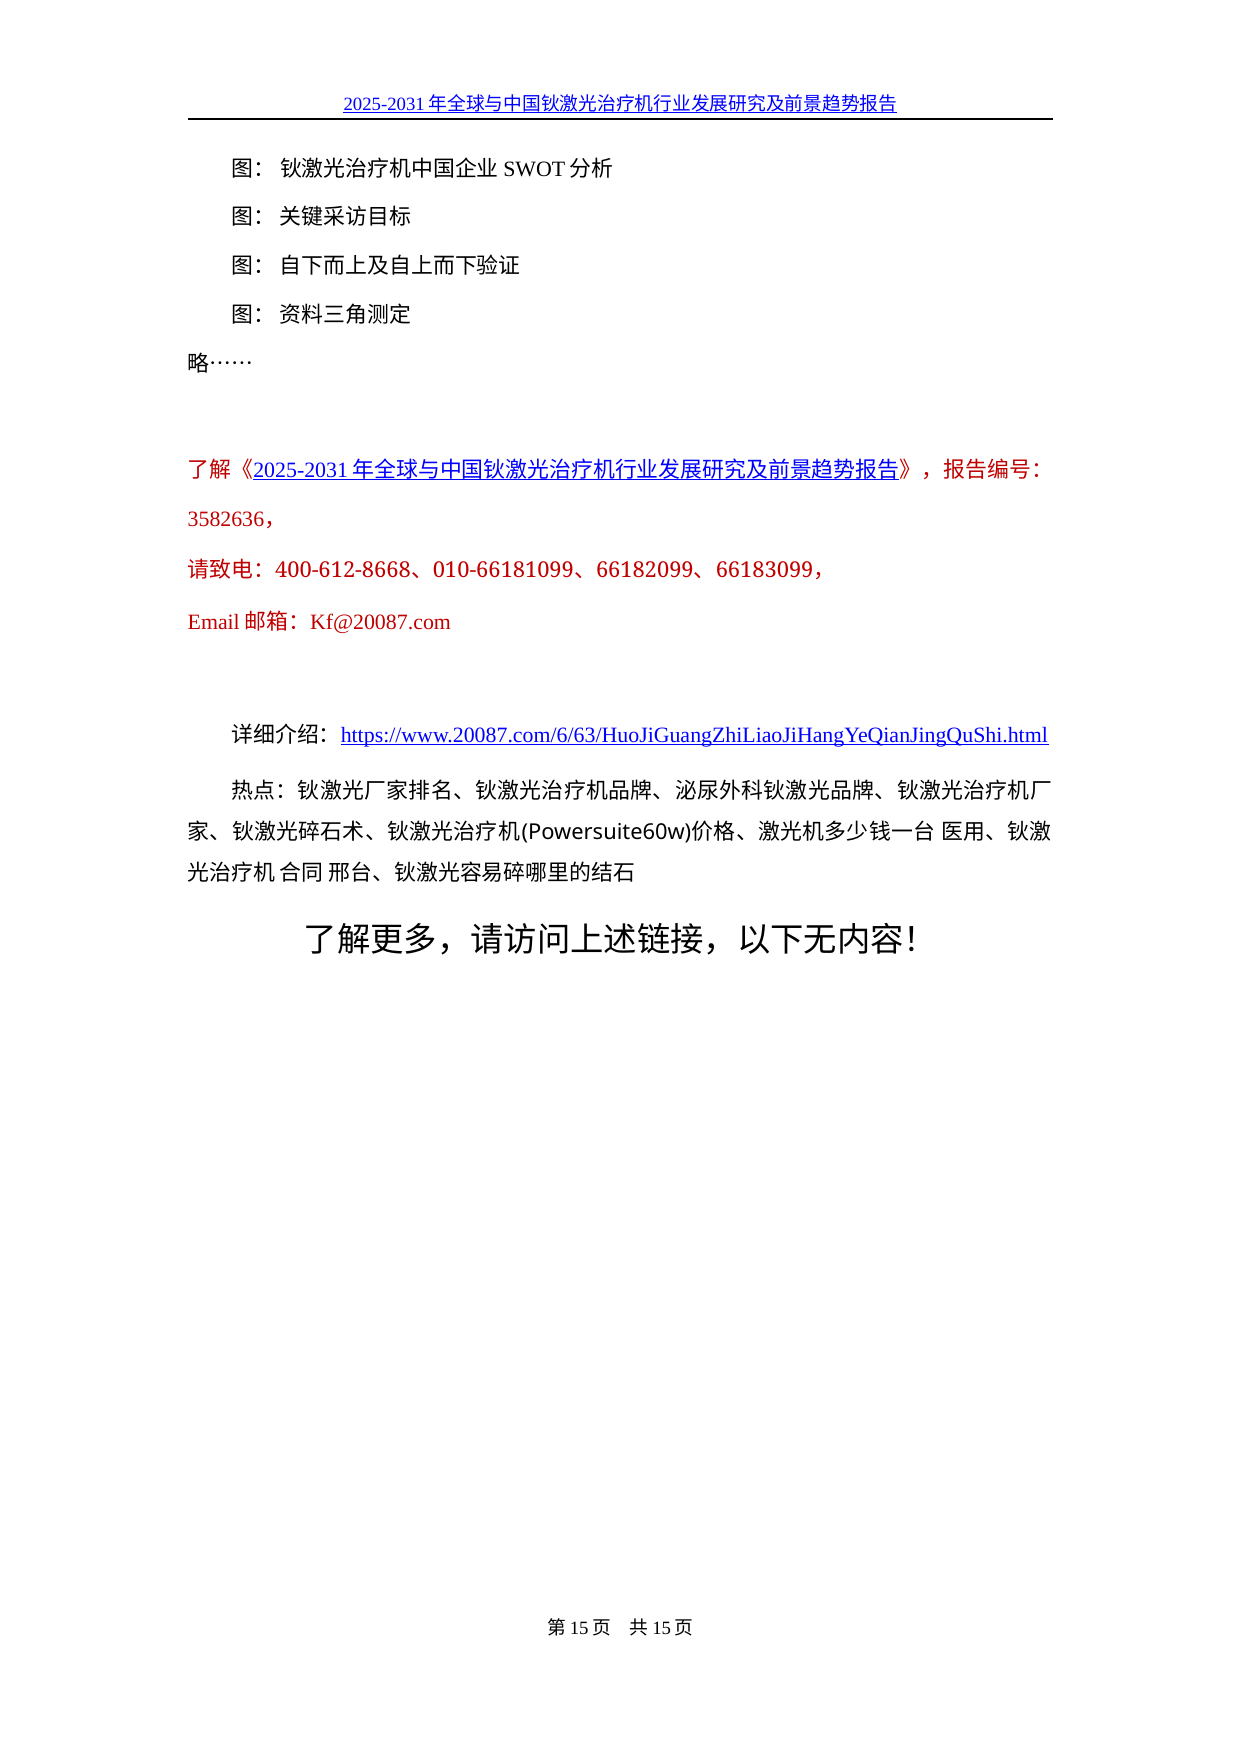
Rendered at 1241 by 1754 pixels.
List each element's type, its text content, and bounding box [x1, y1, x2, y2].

text 热点：钬激光厂家排名、钬激光治疗机品牌、泌尿外科钬激光品牌、钬激光治疗机厂家、钬激光碎石术、钬激光治疗机(Powersuite60w)价格、激光机多少钱一台 医用、钬激光治疗机 合同 邢台、钬激光容易碎哪里的结石 [187, 773, 1053, 887]
text 了解《2025-2031年全球与中国钬激光治疗机行业发展研究及前景趋势报告》，报告编号：3582636， [187, 452, 1053, 533]
text 请致电：400-612-8668、010-66181099、66182099、66183099， [187, 552, 1053, 584]
text 详细介绍：https://www.20087.com/6/63/HuoJiGuangZhiLiaoJiHangYeQianJingQuShi.html [187, 716, 1053, 749]
text Email邮箱：Kf@20087.com [187, 603, 1053, 636]
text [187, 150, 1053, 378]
title 了解更多，请访问上述链接，以下无内容！ [187, 904, 1053, 969]
